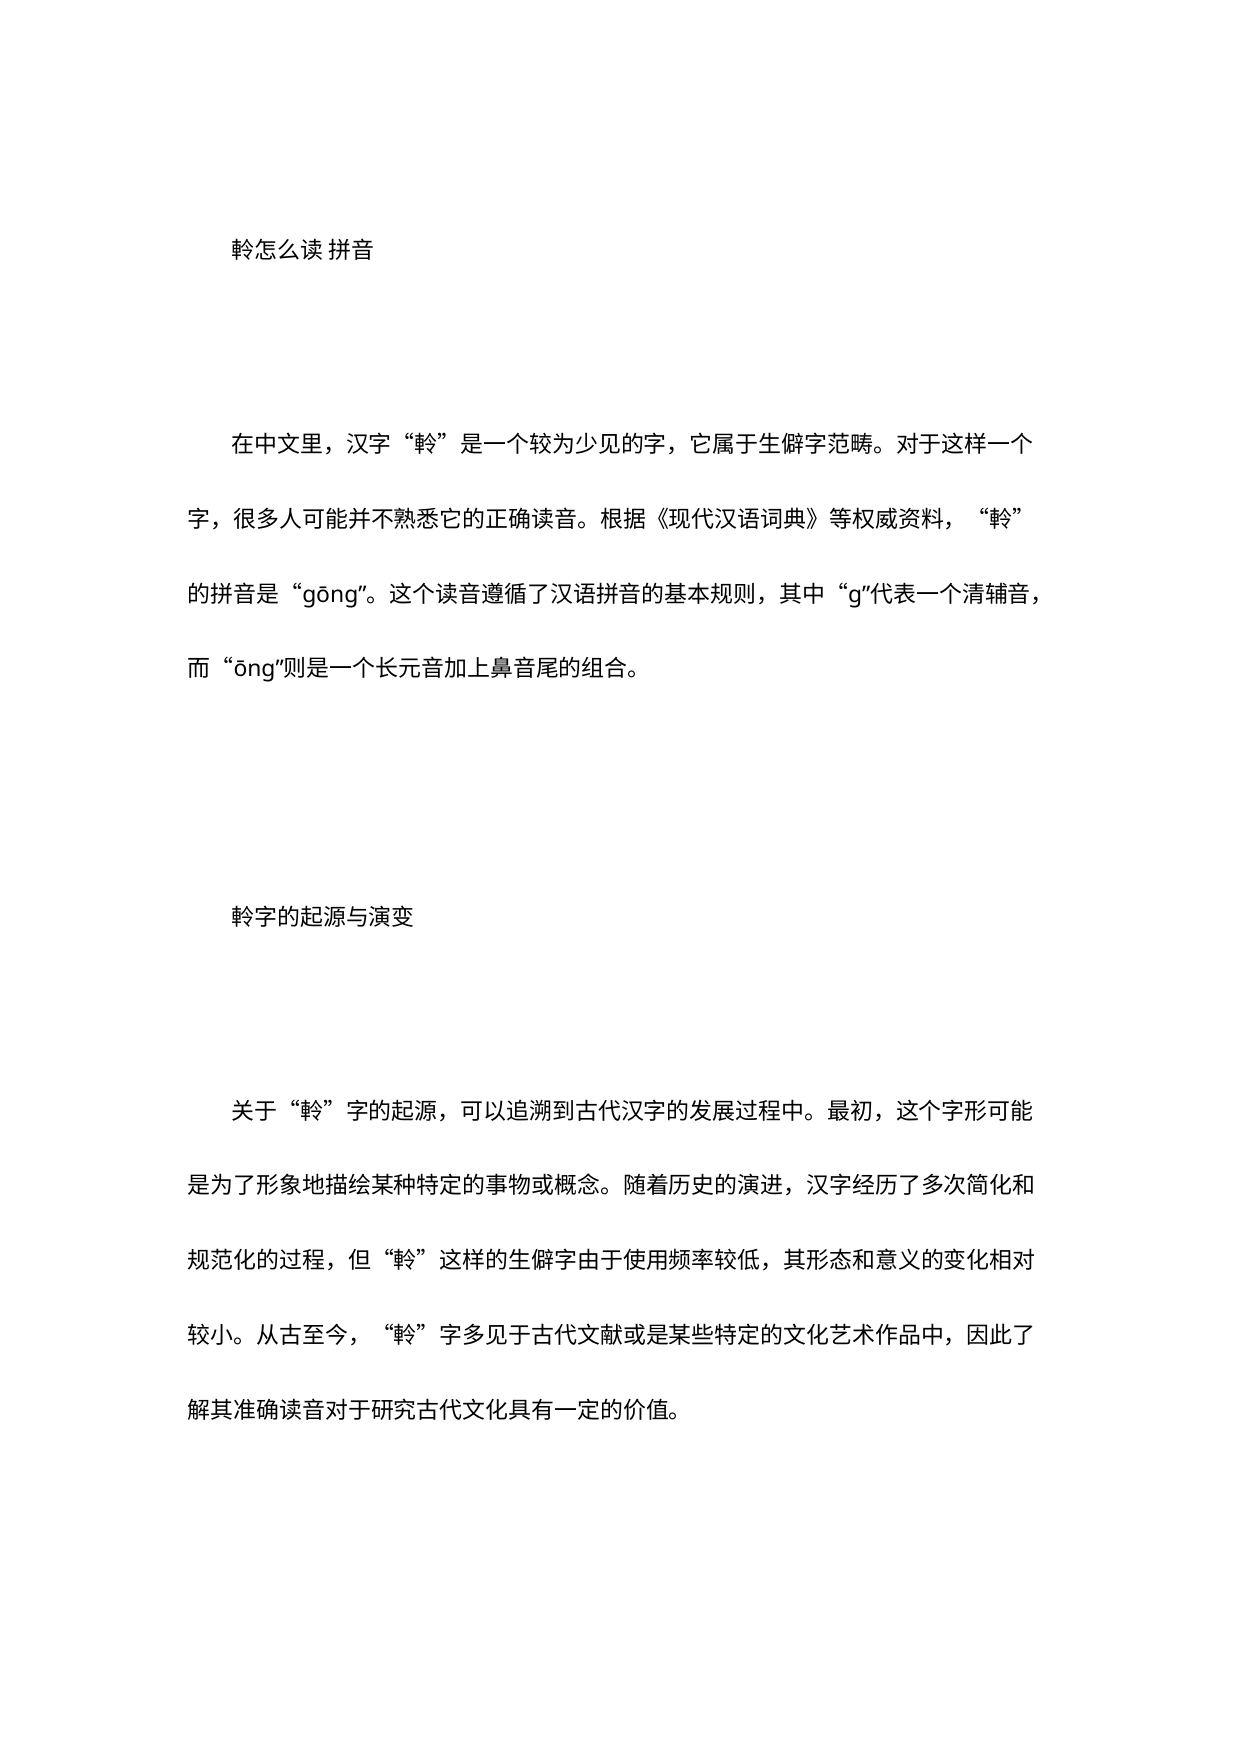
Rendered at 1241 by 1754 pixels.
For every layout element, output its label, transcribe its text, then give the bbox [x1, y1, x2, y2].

text 关于“軨”字的起源，可以追溯到古代汉字的发展过程中。最初，这个字形可能是为了形象地描绘某种特定的事物或概念。随着历史的演进，汉字经历了多次简化和规范化的过程，但“軨”这样的生僻字由于使用频率较低，其形态和意义的变化相对较小。从古至今，“軨”字多见于古代文献或是某些特定的文化艺术作品中，因此了解其准确读音对于研究古代文化具有一定的价值。 [187, 1077, 1053, 1441]
text 軨字的起源与演变 [187, 882, 1053, 947]
text 軨怎么读 拼音 [187, 216, 1053, 281]
text 在中文里，汉字“軨”是一个较为少见的字，它属于生僻字范畴。对于这样一个字，很多人可能并不熟悉它的正确读音。根据《现代汉语词典》等权威资料，“軨”的拼音是“gōng”。这个读音遵循了汉语拼音的基本规则，其中“g”代表一个清辅音，而“ōng”则是一个长元音加上鼻音尾的组合。 [187, 410, 1053, 699]
